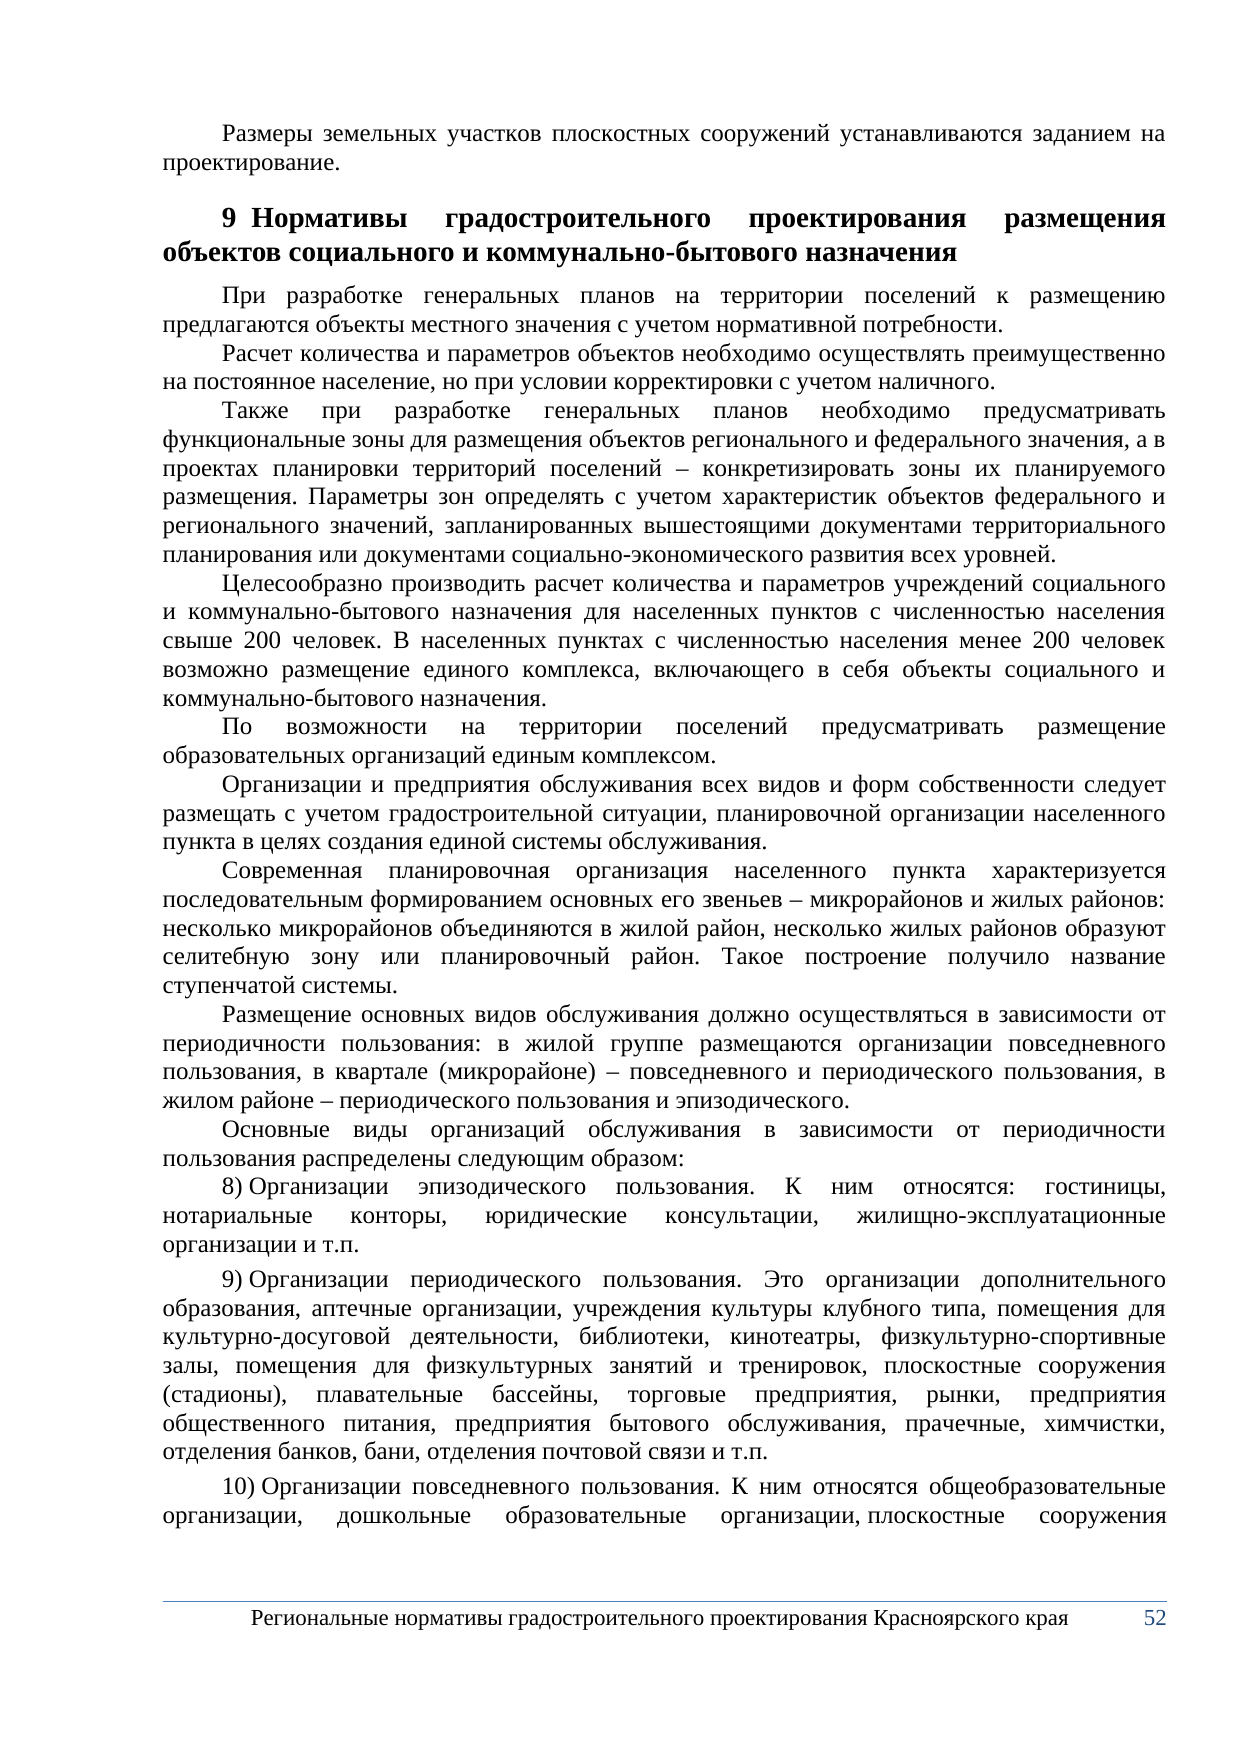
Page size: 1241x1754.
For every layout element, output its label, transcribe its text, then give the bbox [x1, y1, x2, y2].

text Основные виды организаций обслуживания в зависимости от периодичности пользования распределены следующим образом: [162, 1114, 1167, 1171]
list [162, 1471, 1167, 1529]
list Организации эпизодического пользования. К ним относятся: гостиницы, нотариальные конторы, юридические консультации, жилищно-эксплуатационные организации и т.п. [162, 1171, 1167, 1258]
text Целесообразно производить расчет количества и параметров учреждений социального и коммунально-бытового назначения для населенных пунктов с численностью населения свыше 200 человек. В населенных пунктах с численностью населения менее 200 человек возможно размещение единого комплекса, включающего в себя объекты социального и коммунально-бытового назначения. [162, 568, 1167, 711]
text Современная планировочная организация населенного пункта характеризуется последовательным формированием основных его звеньев – микрорайонов и жилых районов: несколько микрорайонов объединяются в жилой район, несколько жилых районов образуют селитебную зону или планировочный район. Такое построение получило название ступенчатой системы. [162, 855, 1167, 999]
text Также при разработке генеральных планов необходимо предусматривать функциональные зоны для размещения объектов регионального и федерального значения, а в проектах планировки территорий поселений – конкретизировать зоны их планируемого размещения. Параметры зон определять с учетом характеристик объектов федерального и регионального значений, запланированных вышестоящими документами территориального планирования или документами социально-экономического развития всех уровней. [162, 395, 1167, 568]
text Организации и предприятия обслуживания всех видов и форм собственности следует размещать с учетом градостроительной ситуации, планировочной организации населенного пункта в целях создания единой системы обслуживания. [162, 769, 1167, 855]
text Размеры земельных участков плоскостных сооружений устанавливаются заданием на проектирование. [162, 118, 1167, 176]
text При разработке генеральных планов на территории поселений к размещению предлагаются объекты местного значения с учетом нормативной потребности. [162, 280, 1167, 338]
subtitle Нормативы градостроительного проектирования размещения объектов социального и коммунально-бытового назначения [162, 201, 1167, 268]
text По возможности на территории поселений предусматривать размещение образовательных организаций единым комплексом. [162, 711, 1167, 769]
list Организации периодического пользования. Это организации дополнительного образования, аптечные организации, учреждения культуры клубного типа, помещения для культурно-досуговой деятельности, библиотеки, кинотеатры, физкультурно-спортивные залы, помещения для физкультурных занятий и тренировок, плоскостные сооружения (стадионы), плавательные бассейны, торговые предприятия, рынки, предприятия общественного питания, предприятия бытового обслуживания, прачечные, химчистки, отделения банков, бани, отделения почтовой связи и т.п. [162, 1264, 1167, 1465]
text Расчет количества и параметров объектов необходимо осуществлять преимущественно на постоянное население, но при условии корректировки с учетом наличного. [162, 338, 1167, 395]
text Размещение основных видов обслуживания должно осуществляться в зависимости от периодичности пользования: в жилой группе размещаются организации повседневного пользования, в квартале (микрорайоне) – повседневного и периодического пользования, в жилом районе – периодического пользования и эпизодического. [162, 999, 1167, 1114]
